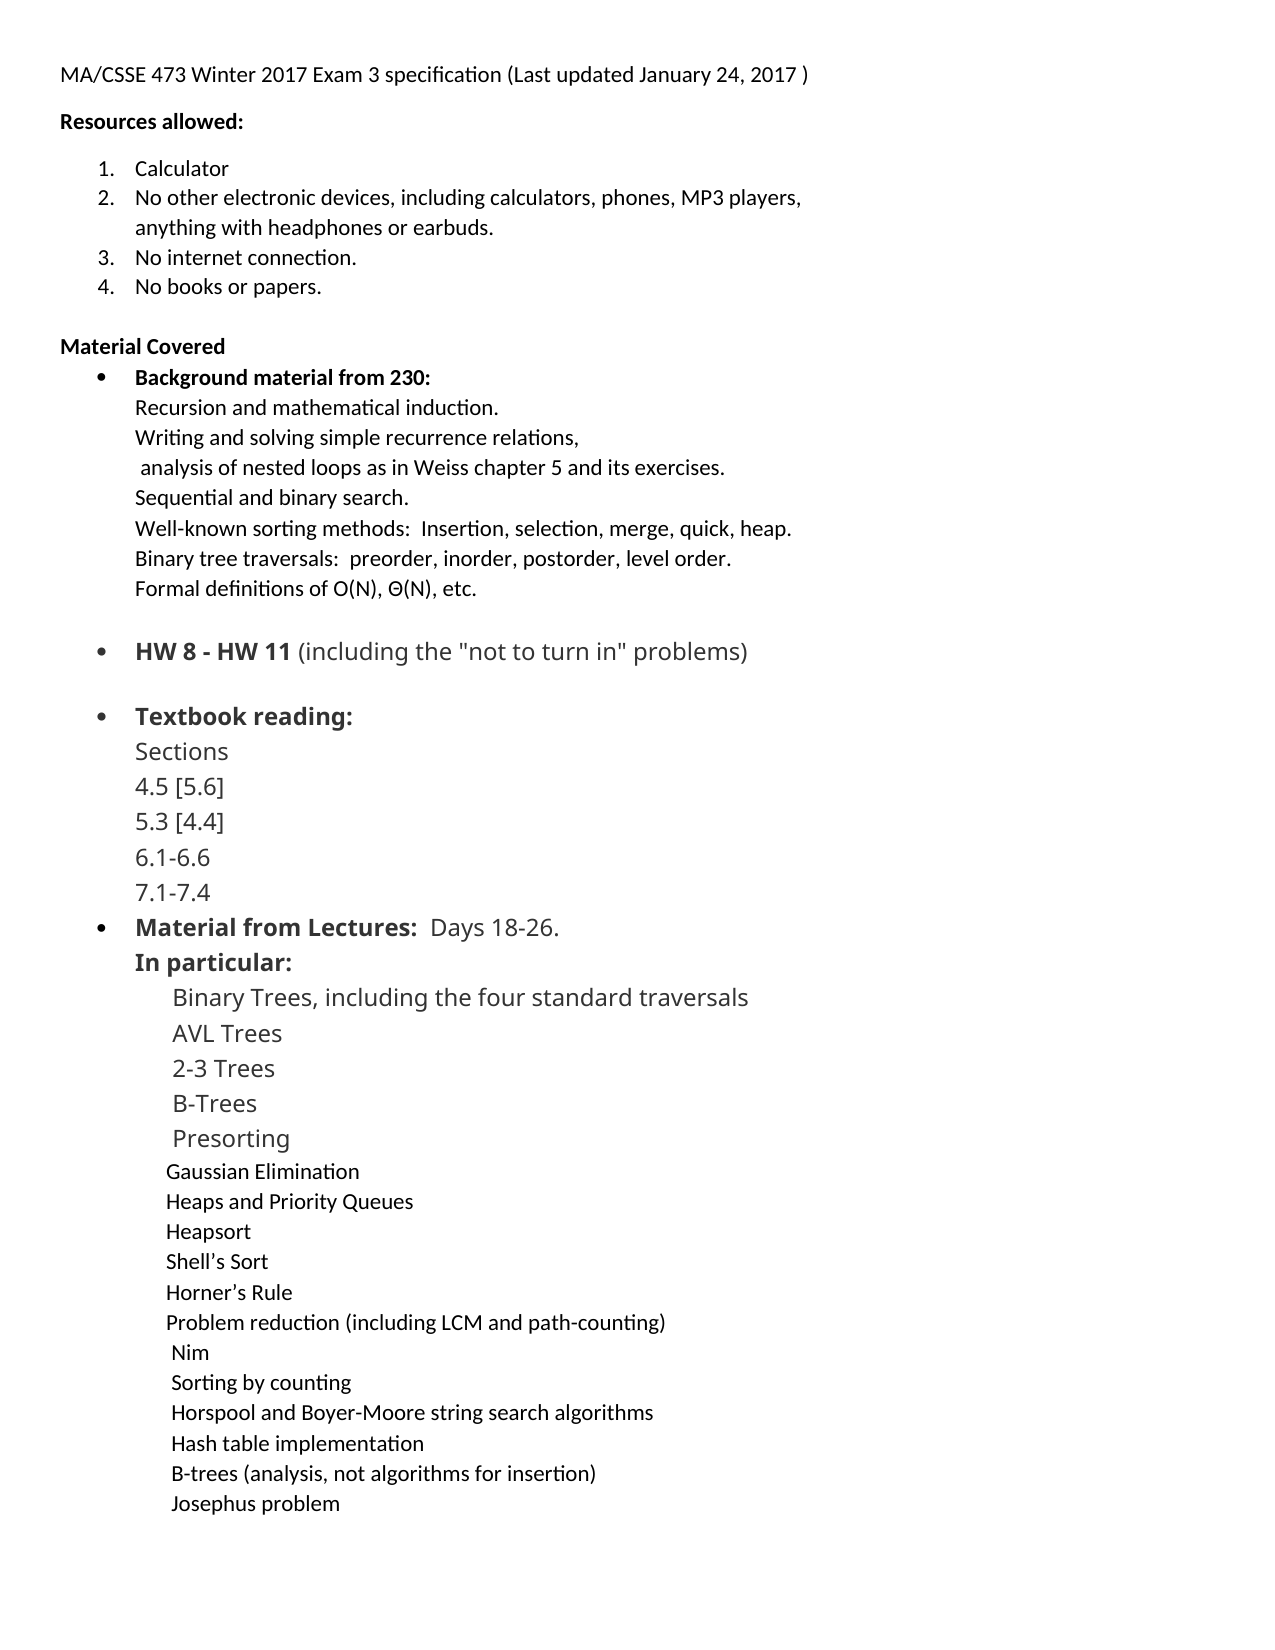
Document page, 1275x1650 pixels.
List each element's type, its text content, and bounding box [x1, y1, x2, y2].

list Calculator [97, 154, 829, 182]
list Material from Lectures: Days 18-26. In particular: Binary Trees, including the four standard traversals AVL Trees 2-3 Trees B-Trees Presorting Gaussian Elimination Heaps and Priority Queues Heapsort Shell’s Sort Horner’s Rule Problem reduction (including LCM and path-counting) Nim Sorting by counting Horspool and Boyer-Moore string search algorithms Hash table implementation B-trees (analysis, not algorithms for insertion) Josephus problem [97, 911, 829, 1517]
list HW 8 - HW 11 (including the "not to turn in" problems) [97, 634, 829, 697]
list Background material from 230: Recursion and mathematical induction. Writing and solving simple recurrence relations, analysis of nested loops as in Weiss chapter 5 and its exercises. Sequential and binary search. Well-known sorting methods: Insertion, selection, merge, quick, heap. Binary tree traversals: preorder, inorder, postorder, level order. Formal definitions of O(N), Θ(N), etc. [97, 363, 829, 602]
text MA/CSSE 473 Winter 2017 Exam 3 specification (Last updated January 24, 2017 ) [60, 60, 829, 88]
list No other electronic devices, including calculators, phones, MP3 players, anything with headphones or earbuds. [97, 183, 829, 241]
list No internet connection. [97, 243, 829, 271]
list Textbook reading: Sections 4.5 [5.6] 5.3 [4.4] 6.1-6.6 7.1-7.4 [97, 699, 829, 908]
list No books or papers. [97, 272, 829, 301]
list Material Covered [60, 332, 829, 360]
text Resources allowed: [60, 107, 829, 135]
